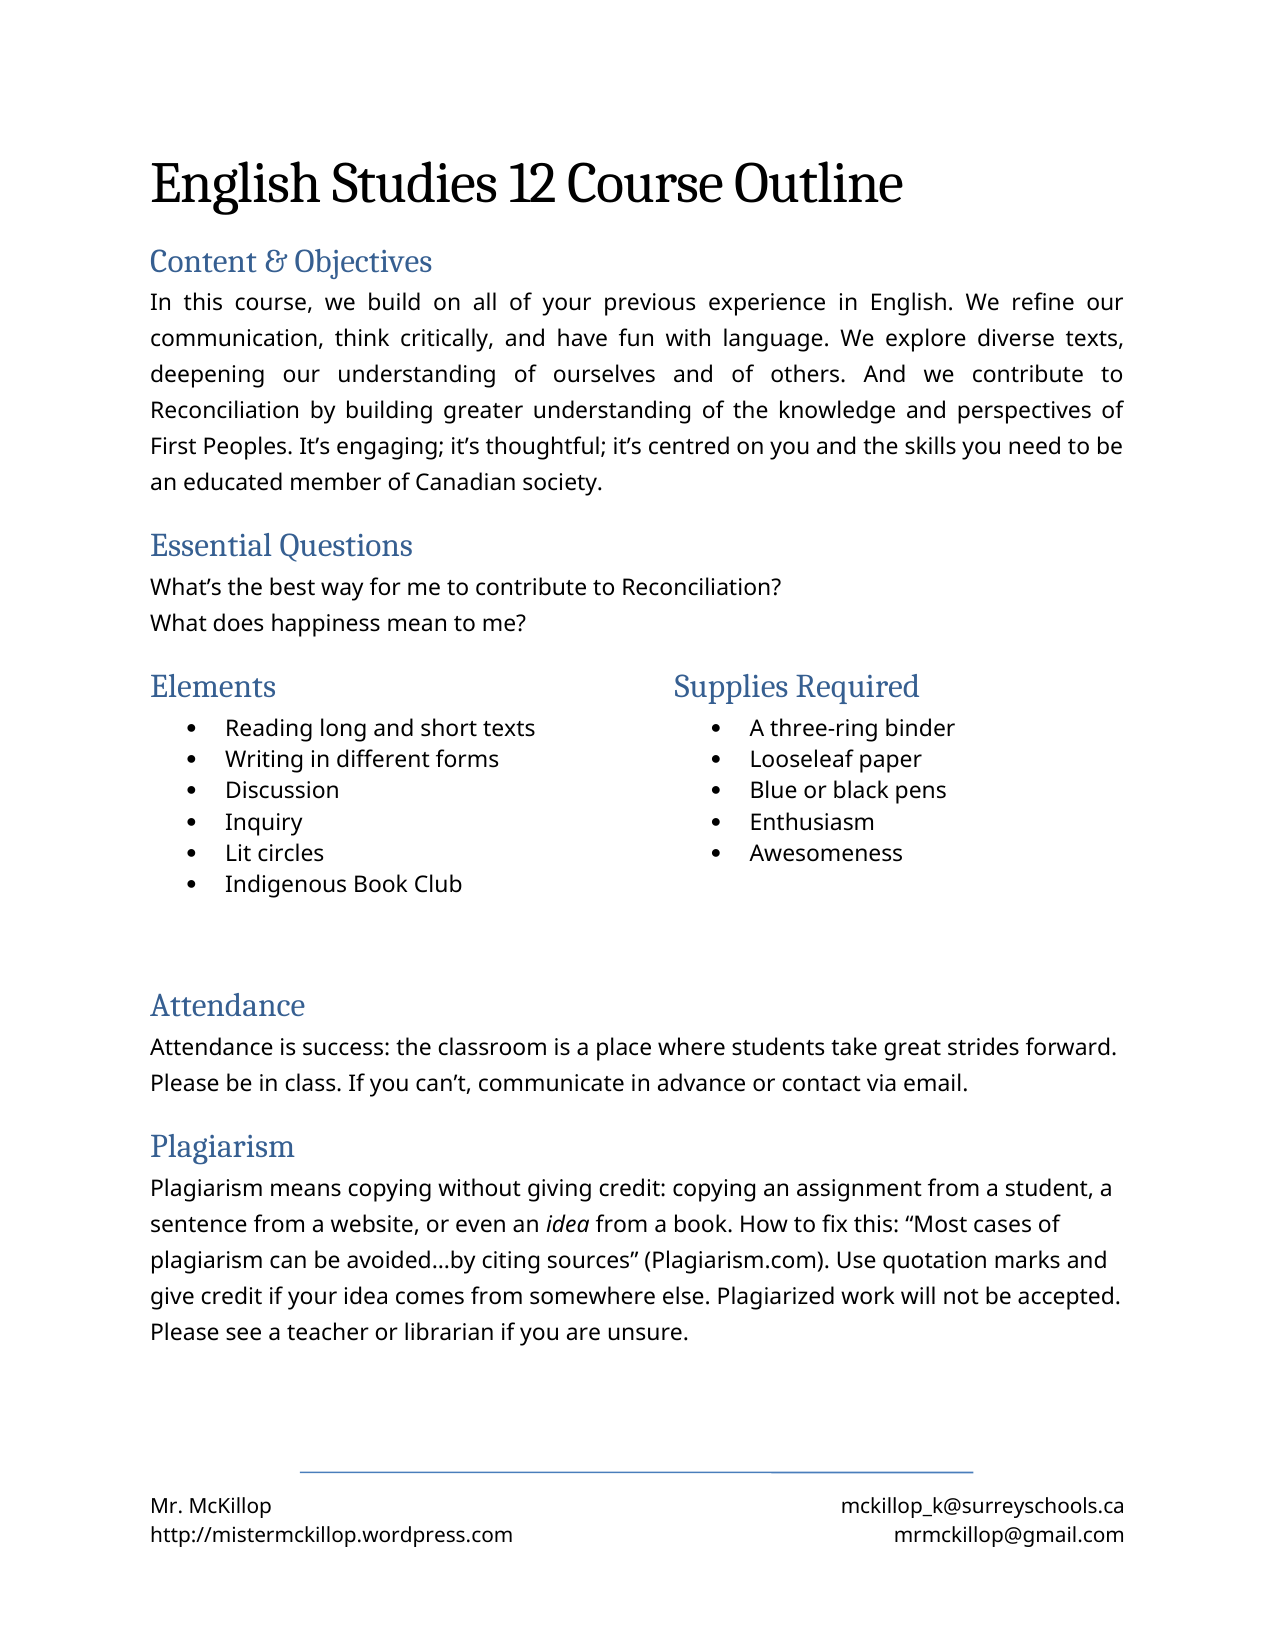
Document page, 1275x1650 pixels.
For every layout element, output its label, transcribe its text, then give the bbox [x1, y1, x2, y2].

subtitle Essential Questions [150, 527, 1125, 565]
list Lit circles [187, 837, 601, 868]
list Reading long and short texts [187, 712, 601, 743]
list Awesomeness [712, 837, 1125, 868]
text Plagiarism means copying without giving credit: copying an assignment from a student, a sentence from a website, or even an idea from a book. How to fix this: “Most cases of plagiarism can be avoided…by citing sources” (Plagiarism.com). Use quotation marks and give credit if your idea comes from somewhere else. Plagiarized work will not be accepted. Please see a teacher or librarian if you are unsure. [150, 1172, 1125, 1347]
subtitle Attendance [150, 987, 1125, 1025]
text In this course, we build on all of your previous experience in English. We refine our communication, think critically, and have fun with language. We explore diverse texts, deepening our understanding of ourselves and of others. And we contribute to Reconciliation by building greater understanding of the knowledge and perspectives of First Peoples. It’s engaging; it’s thoughtful; it’s centred on you and the skills you need to be an educated member of Canadian society. [150, 286, 1125, 497]
list Indigenous Book Club [187, 868, 601, 899]
subtitle Content & Objectives [150, 242, 1125, 280]
list Inquiry [187, 806, 601, 837]
subtitle Supplies Required [674, 668, 1125, 706]
subtitle Plagiarism [150, 1128, 1125, 1166]
subtitle Elements [150, 668, 601, 706]
list Blue or black pens [712, 774, 1125, 806]
title English Studies 12 Course Outline [150, 150, 1125, 217]
text What’s the best way for me to contribute to Reconciliation? What does happiness mean to me? [150, 571, 1125, 638]
list Writing in different forms [187, 743, 601, 774]
list Enthusiasm [712, 806, 1125, 837]
text Attendance is success: the classroom is a place where students take great strides forward. Please be in class. If you can’t, communicate in advance or contact via email. [150, 1031, 1125, 1098]
list Discussion [187, 774, 601, 806]
list Looseleaf paper [712, 743, 1125, 774]
list A three-ring binder [712, 712, 1125, 743]
